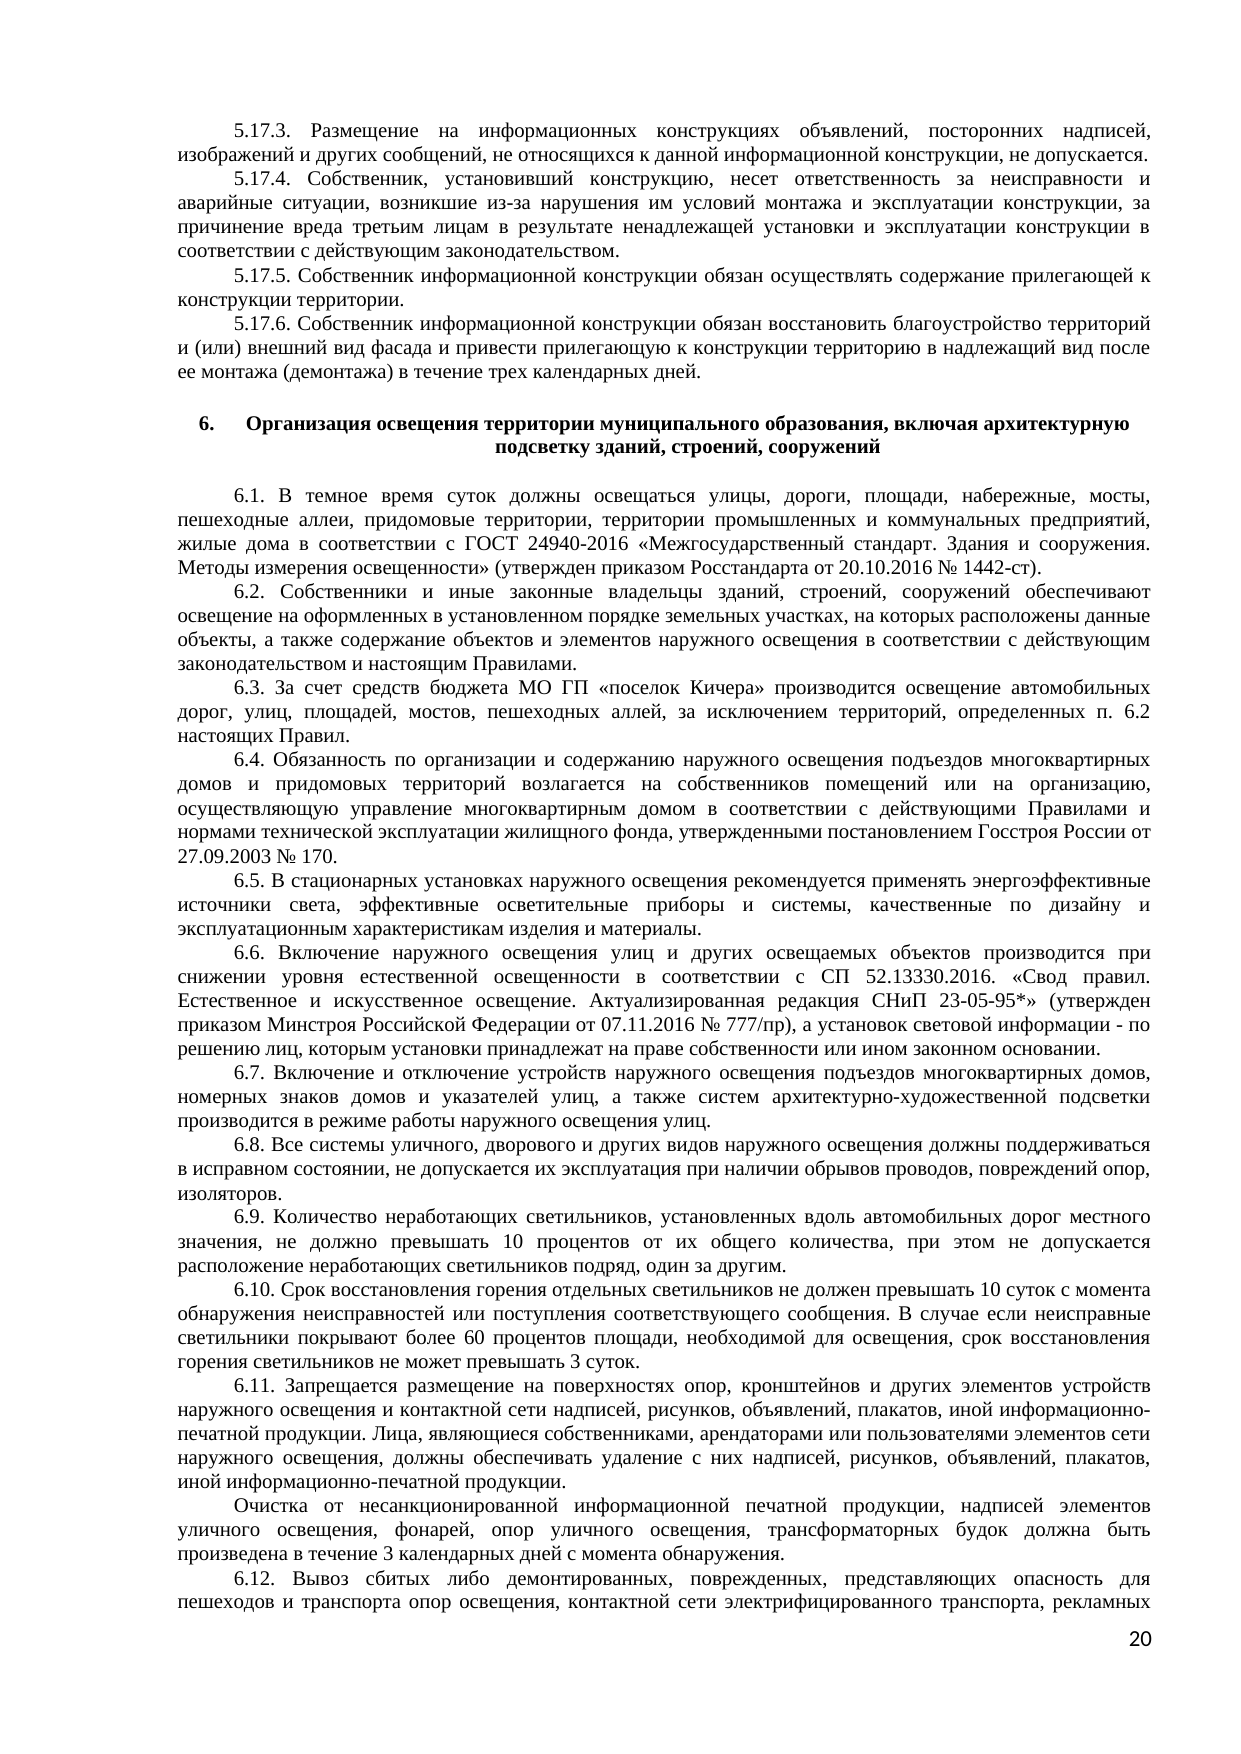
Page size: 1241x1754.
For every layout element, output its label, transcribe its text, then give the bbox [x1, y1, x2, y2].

text 6.8. Все системы уличного, дворового и других видов наружного освещения должны поддерживаться в исправном состоянии, не допускается их эксплуатация при наличии обрывов проводов, повреждений опор, изоляторов. [177, 1132, 1152, 1204]
text Очистка от несанкционированной информационной печатной продукции, надписей элементов уличного освещения, фонарей, опор уличного освещения, трансформаторных будок должна быть произведена в течение 3 календарных дней с момента обнаружения. [177, 1493, 1152, 1565]
text 5.17.4. Собственник, установивший конструкцию, несет ответственность за неисправности и аварийные ситуации, возникшие из-за нарушения им условий монтажа и эксплуатации конструкции, за причинение вреда третьим лицам в результате ненадлежащей установки и эксплуатации конструкции в соответствии с действующим законодательством. [177, 166, 1152, 262]
list Организация освещения территории муниципального образования, включая архитектурную подсветку зданий, строений, сооружений [177, 410, 1152, 458]
text 6.1. В темное время суток должны освещаться улицы, дороги, площади, набережные, мосты, пешеходные аллеи, придомовые территории, территории промышленных и коммунальных предприятий, жилые дома в соответствии с ГОСТ 24940-2016 «Межгосударственный стандарт. Здания и сооружения. Методы измерения освещенности» (утвержден приказом Росстандарта от 20.10.2016 № 1442-ст). [177, 483, 1152, 579]
text 6.2. Собственники и иные законные владельцы зданий, строений, сооружений обеспечивают освещение на оформленных в установленном порядке земельных участках, на которых расположены данные объекты, а также содержание объектов и элементов наружного освещения в соответствии с действующим законодательством и настоящим Правилами. [177, 579, 1152, 675]
text 6.7. Включение и отключение устройств наружного освещения подъездов многоквартирных домов, номерных знаков домов и указателей улиц, а также систем архитектурно-художественной подсветки производится в режиме работы наружного освещения улиц. [177, 1060, 1152, 1132]
text 5.17.5. Собственник информационной конструкции обязан осуществлять содержание прилегающей к конструкции территории. [177, 262, 1152, 311]
text 6.6. Включение наружного освещения улиц и других освещаемых объектов производится при снижении уровня естественной освещенности в соответствии с СП 52.13330.2016. «Свод правил. Естественное и искусственное освещение. Актуализированная редакция СНиП 23-05-95*» (утвержден приказом Минстроя Российской Федерации от 07.11.2016 № 777/пр), а установок световой информации - по решению лиц, которым установки принадлежат на праве собственности или ином законном основании. [177, 940, 1152, 1060]
text 6.11. Запрещается размещение на поверхностях опор, кронштейнов и других элементов устройств наружного освещения и контактной сети надписей, рисунков, объявлений, плакатов, иной информационно-печатной продукции. Лица, являющиеся собственниками, арендаторами или пользователями элементов сети наружного освещения, должны обеспечивать удаление с них надписей, рисунков, объявлений, плакатов, иной информационно-печатной продукции. [177, 1373, 1152, 1493]
text 6.4. Обязанность по организации и содержанию наружного освещения подъездов многоквартирных домов и придомовых территорий возлагается на собственников помещений или на организацию, осуществляющую управление многоквартирным домом в соответствии с действующими Правилами и нормами технической эксплуатации жилищного фонда, утвержденными постановлением Госстроя России от 27.09.2003 № 170. [177, 747, 1152, 868]
text 6.10. Срок восстановления горения отдельных светильников не должен превышать 10 суток с момента обнаружения неисправностей или поступления соответствующего сообщения. В случае если неисправные светильники покрывают более 60 процентов площади, необходимой для освещения, срок восстановления горения светильников не может превышать 3 суток. [177, 1277, 1152, 1373]
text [177, 1565, 1152, 1613]
text 5.17.6. Собственник информационной конструкции обязан восстановить благоустройство территорий и (или) внешний вид фасада и привести прилегающую к конструкции территорию в надлежащий вид после ее монтажа (демонтажа) в течение трех календарных дней. [177, 311, 1152, 383]
text 6.9. Количество неработающих светильников, установленных вдоль автомобильных дорог местного значения, не должно превышать 10 процентов от их общего количества, при этом не допускается расположение неработающих светильников подряд, один за другим. [177, 1204, 1152, 1277]
text 5.17.3. Размещение на информационных конструкциях объявлений, посторонних надписей, изображений и других сообщений, не относящихся к данной информационной конструкции, не допускается. [177, 118, 1152, 166]
text 6.3. За счет средств бюджета МО ГП «поселок Кичера» производится освещение автомобильных дорог, улиц, площадей, мостов, пешеходных аллей, за исключением территорий, определенных п. 6.2 настоящих Правил. [177, 675, 1152, 747]
text 6.5. В стационарных установках наружного освещения рекомендуется применять энергоэффективные источники света, эффективные осветительные приборы и системы, качественные по дизайну и эксплуатационным характеристикам изделия и материалы. [177, 868, 1152, 940]
